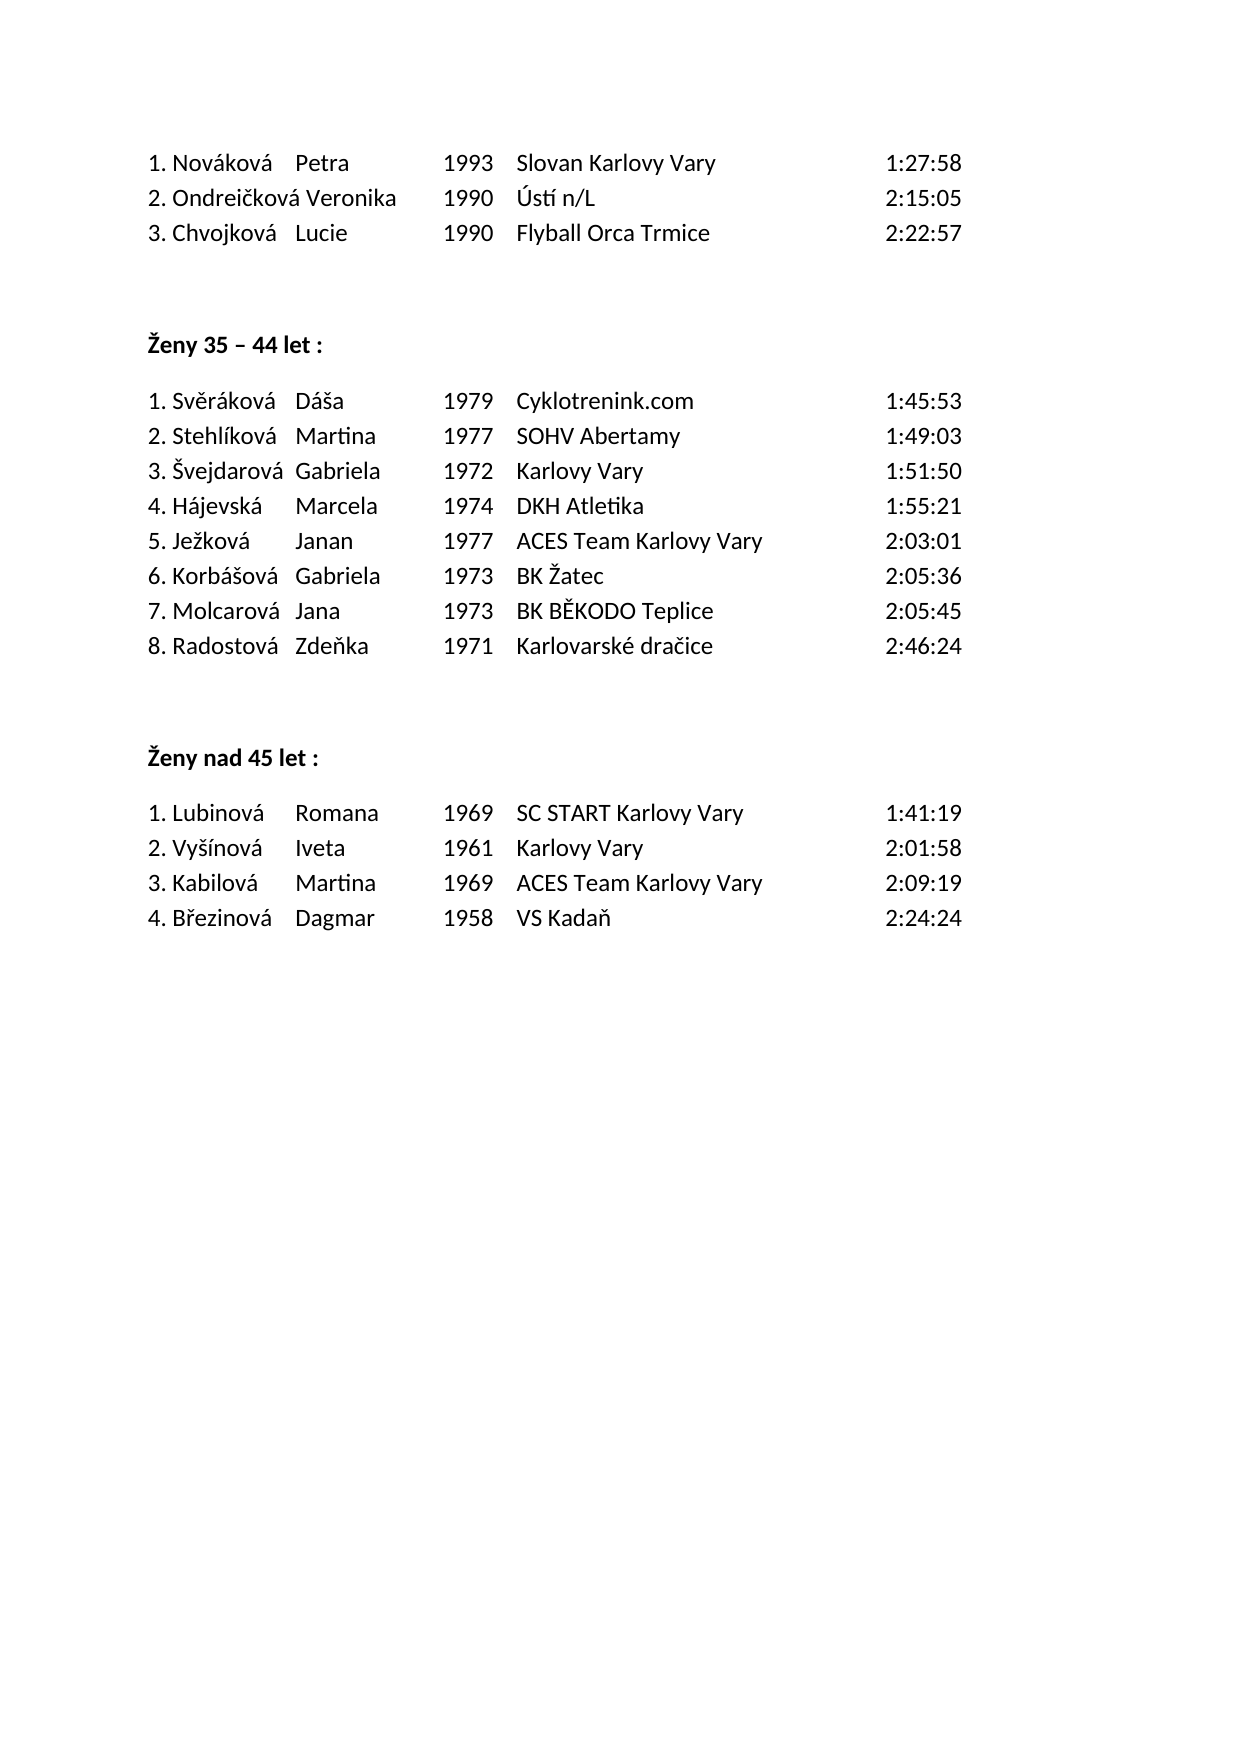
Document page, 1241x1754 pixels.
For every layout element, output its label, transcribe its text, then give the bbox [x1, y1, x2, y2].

text 1. Nováková Petra 1993 Slovan Karlovy Vary 1:27:58 2. Ondreičková Veronika 1990 Ústí n/L 2:15:05 3. Chvojková Lucie 1990 Flyball Orca Trmice 2:22:57 [148, 148, 1093, 248]
text Ženy nad 45 let : [148, 742, 1093, 772]
text Ženy 35 – 44 let : [148, 329, 1093, 360]
text 1. Svěráková Dáša 1979 Cyklotrenink.com 1:45:53 2. Stehlíková Martina 1977 SOHV Abertamy 1:49:03 3. Švejdarová Gabriela 1972 Karlovy Vary 1:51:50 4. Hájevská Marcela 1974 DKH Atletika 1:55:21 5. Ježková Janan 1977 ACES Team Karlovy Vary 2:03:01 6. Korbášová Gabriela 1973 BK Žatec 2:05:36 7. Molcarová Jana 1973 BK BĚKODO Teplice 2:05:45 8. Radostová Zdeňka 1971 Karlovarské dračice 2:46:24 [148, 385, 1093, 661]
text 1. Lubinová Romana 1969 SC START Karlovy Vary 1:41:19 2. Vyšínová Iveta 1961 Karlovy Vary 2:01:58 3. Kabilová Martina 1969 ACES Team Karlovy Vary 2:09:19 4. Březinová Dagmar 1958 VS Kadaň 2:24:24 [148, 798, 1093, 933]
